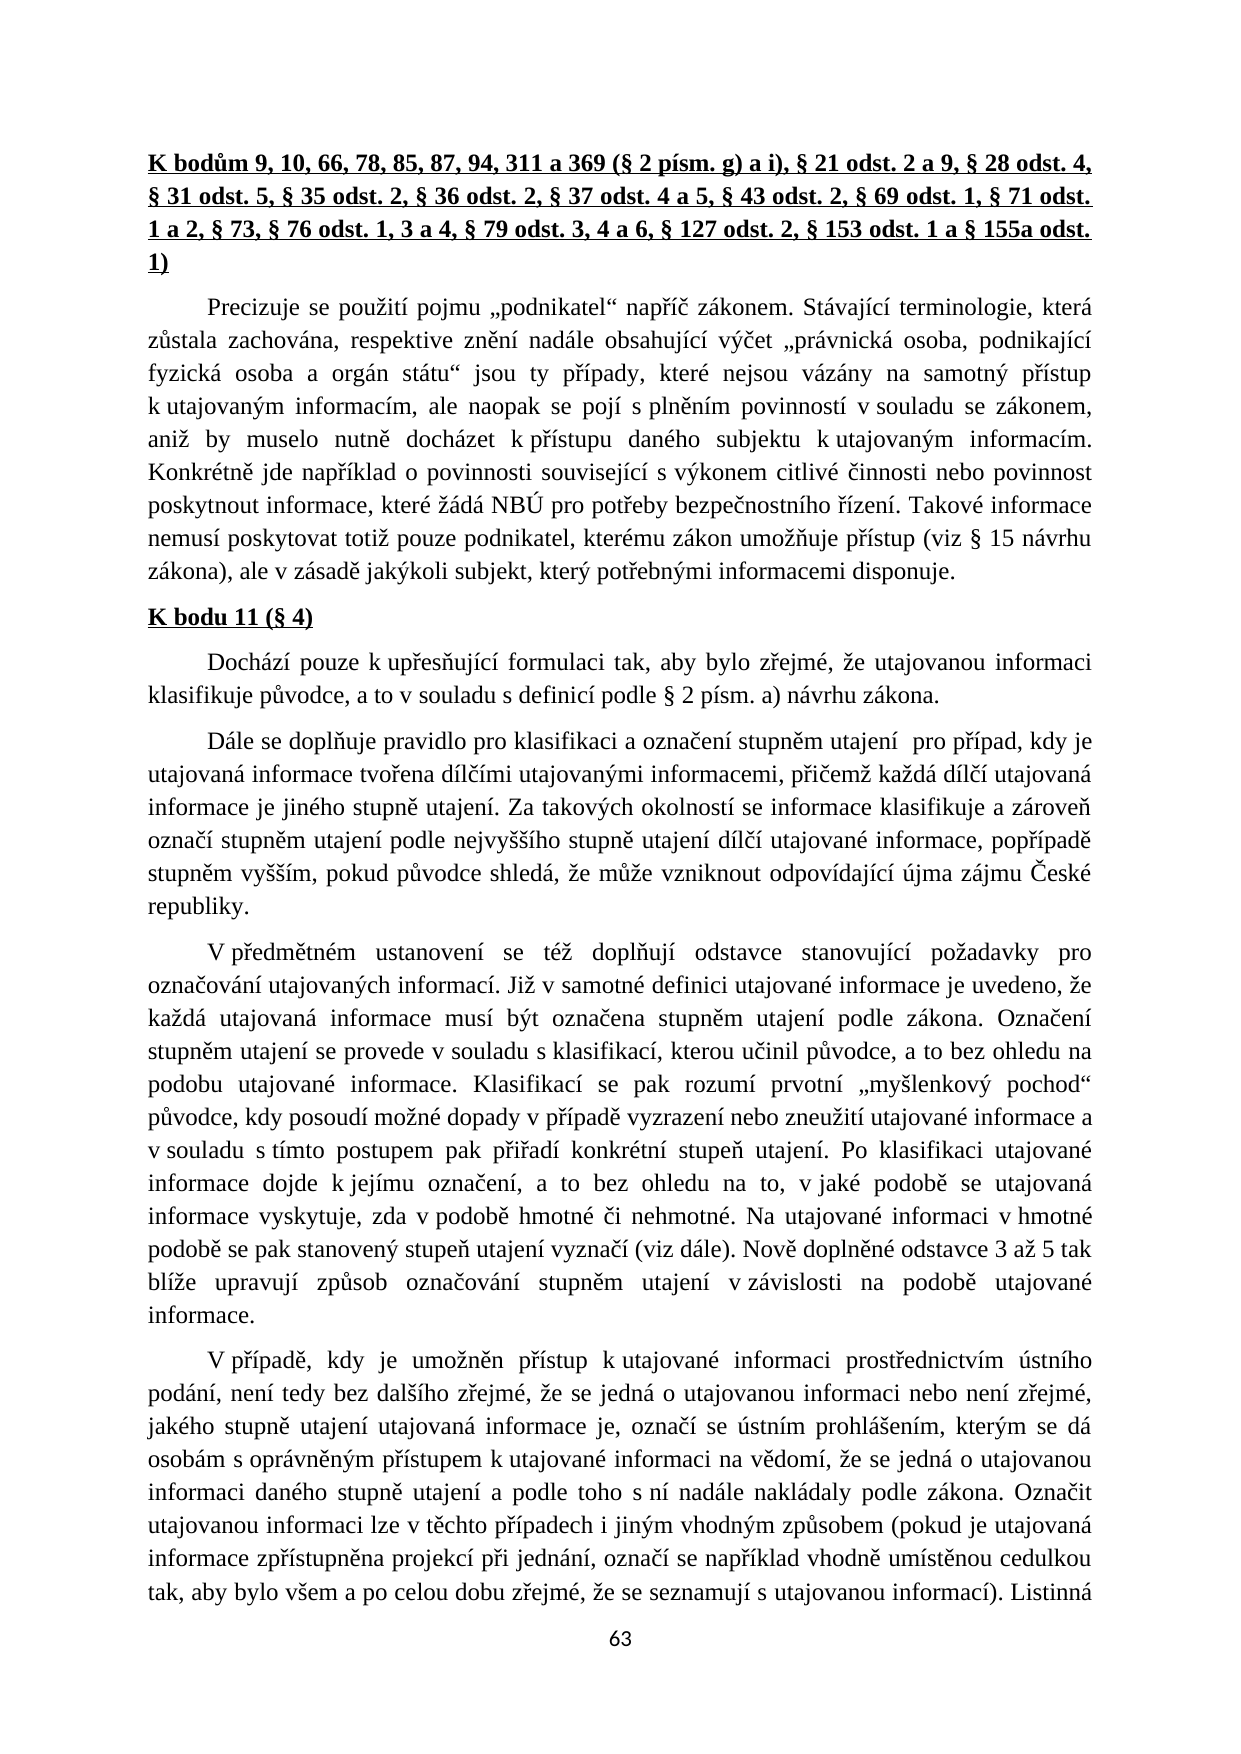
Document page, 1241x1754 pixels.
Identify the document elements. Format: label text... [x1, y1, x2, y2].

text Dochází pouze k upřesňující formulaci tak, aby bylo zřejmé, že utajovanou informaci klasifikuje původce, a to v souladu s definicí podle § 2 písm. a) návrhu zákona. [148, 647, 1092, 709]
text K bodům 9, 10, 66, 78, 85, 87, 94, 311 a 369 (§ 2 písm. g) a i), § 21 odst. 2 a 9, § 28 odst. 4, § 31 odst. 5, § 35 odst. 2, § 36 odst. 2, § 37 odst. 4 a 5, § 43 odst. 2, § 69 odst. 1, § 71 odst. 1 a 2, § 73, § 76 odst. 1, 3 a 4, § 79 odst. 3, 4 a 6, § 127 odst. 2, § 153 odst. 1 a § 155a odst. 1) [148, 174, 1092, 206]
text K bodu 11 (§ 4) [148, 602, 1092, 631]
text V předmětném ustanovení se též doplňují odstavce stanovující požadavky pro označování utajovaných informací. Již v samotné definici utajované informace je uvedeno, že každá utajovaná informace musí být označena stupněm utajení podle zákona. Označení stupněm utajení se provede v souladu s klasifikací, kterou učinil původce, a to bez ohledu na podobu utajované informace. Klasifikací se pak rozumí prvotní „myšlenkový pochod“ původce, kdy posoudí možné dopady v případě vyzrazení nebo zneužití utajované informace a v souladu s tímto postupem pak přiřadí konkrétní stupeň utajení. Po klasifikaci utajované informace dojde k jejímu označení, a to bez ohledu na to, v jaké podobě se utajovaná informace vyskytuje, zda v podobě hmotné či nehmotné. Na utajované informaci v hmotné podobě se pak stanovený stupeň utajení vyznačí (viz dále). Nově doplněné odstavce 3 až 5 tak blíže upravují způsob označování stupněm utajení v závislosti na podobě utajované informace. [148, 937, 1092, 1329]
text Precizuje se použití pojmu „podnikatel“ napříč zákonem. Stávající terminologie, která zůstala zachována, respektive znění nadále obsahující výčet „právnická osoba, podnikající fyzická osoba a orgán státu“ jsou ty případy, které nejsou vázány na samotný přístup k utajovaným informacím, ale naopak se pojí s plněním povinností v souladu se zákonem, aniž by muselo nutně docházet k přístupu daného subjektu k utajovaným informacím. Konkrétně jde například o povinnosti související s výkonem citlivé činnosti nebo povinnost poskytnout informace, které žádá NBÚ pro potřeby bezpečnostního řízení. Takové informace nemusí poskytovat totiž pouze podnikatel, kterému zákon umožňuje přístup (viz § 15 návrhu zákona), ale v zásadě jakýkoli subjekt, který potřebnými informacemi disponuje. [148, 292, 1092, 585]
text K bodům 9, 10, 66, 78, 85, 87, 94, 311 a 369 (§ 2 písm. g) a i), § 21 odst. 2 a 9, § 28 odst. 4, § 31 odst. 5, § 35 odst. 2, § 36 odst. 2, § 37 odst. 4 a 5, § 43 odst. 2, § 69 odst. 1, § 71 odst. 1 a 2, § 73, § 76 odst. 1, 3 a 4, § 79 odst. 3, 4 a 6, § 127 odst. 2, § 153 odst. 1 a § 155a odst. 1) [148, 148, 1092, 173]
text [148, 1345, 1092, 1605]
text K bodům 9, 10, 66, 78, 85, 87, 94, 311 a 369 (§ 2 písm. g) a i), § 21 odst. 2 a 9, § 28 odst. 4, § 31 odst. 5, § 35 odst. 2, § 36 odst. 2, § 37 odst. 4 a 5, § 43 odst. 2, § 69 odst. 1, § 71 odst. 1 a 2, § 73, § 76 odst. 1, 3 a 4, § 79 odst. 3, 4 a 6, § 127 odst. 2, § 153 odst. 1 a § 155a odst. 1) [148, 240, 1092, 276]
text Dále se doplňuje pravidlo pro klasifikaci a označení stupněm utajení pro případ, kdy je utajovaná informace tvořena dílčími utajovanými informacemi, přičemž každá dílčí utajovaná informace je jiného stupně utajení. Za takových okolností se informace klasifikuje a zároveň označí stupněm utajení podle nejvyššího stupně utajení dílčí utajované informace, popřípadě stupněm vyšším, pokud původce shledá, že může vzniknout odpovídající újma zájmu České republiky. [148, 726, 1092, 920]
text K bodům 9, 10, 66, 78, 85, 87, 94, 311 a 369 (§ 2 písm. g) a i), § 21 odst. 2 a 9, § 28 odst. 4, § 31 odst. 5, § 35 odst. 2, § 36 odst. 2, § 37 odst. 4 a 5, § 43 odst. 2, § 69 odst. 1, § 71 odst. 1 a 2, § 73, § 76 odst. 1, 3 a 4, § 79 odst. 3, 4 a 6, § 127 odst. 2, § 153 odst. 1 a § 155a odst. 1) [148, 207, 1092, 239]
